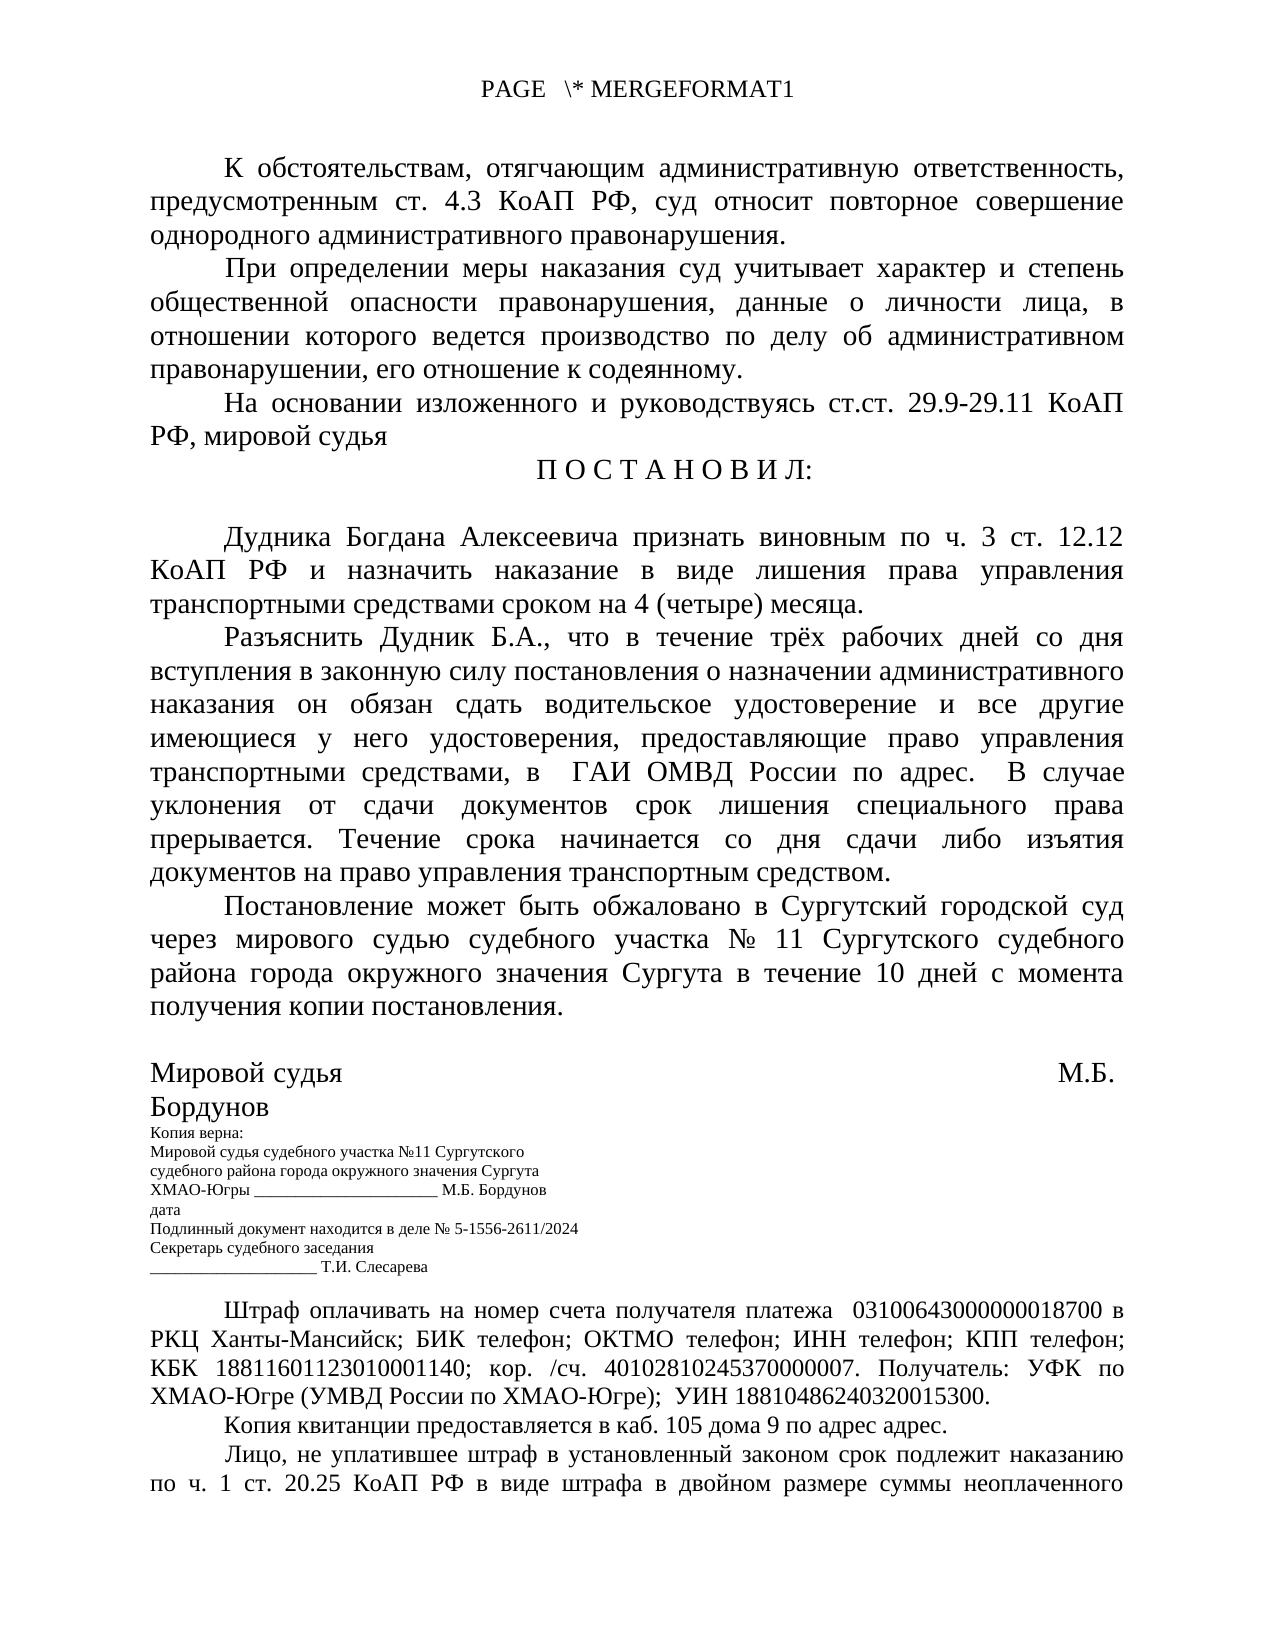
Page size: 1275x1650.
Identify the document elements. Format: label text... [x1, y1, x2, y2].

text На основании изложенного и руководствуясь ст.ст. 29.9-29.11 КоАП РФ, мировой судья [150, 385, 1125, 452]
text Секретарь судебного заседания [150, 1238, 1125, 1257]
text Подлинный документ находится в деле № 5-1556-2611/2024 [150, 1218, 1125, 1238]
text Мировой судья судебного участка №11 Сургутского [150, 1142, 1125, 1161]
text К обстоятельствам, отягчающим административную ответственность, предусмотренным ст. 4.3 КоАП РФ, суд относит повторное совершение однородного административного правонарушения. [150, 150, 1125, 251]
text Копия верна: [150, 1123, 1125, 1142]
text Дудника Богдана Алексеевича признать виновным по ч. 3 ст. 12.12 КоАП РФ и назначить наказание в виде лишения права управления транспортными средствами сроком на 4 (четыре) месяца. [150, 519, 1125, 619]
text Мировой судья М.Б. Бордунов [150, 1056, 1125, 1123]
text П О С Т А Н О В И Л: [150, 452, 1125, 485]
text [150, 1439, 1125, 1496]
text дата [150, 1199, 1125, 1218]
text Постановление может быть обжаловано в Сургутский городской суд через мирового судью судебного участка № 11 Сургутского судебного района города окружного значения Сургута в течение 10 дней с момента получения копии постановления. [150, 888, 1125, 1022]
text Копия квитанции предоставляется в каб. 105 дома 9 по адрес адрес. [150, 1410, 1125, 1439]
text ХМАО-Югры ______________________ М.Б. Бордунов [150, 1180, 1125, 1199]
text При определении меры наказания суд учитывает характер и степень общественной опасности правонарушения, данные о личности лица, в отношении которого ведется производство по делу об административном правонарушении, его отношение к содеянному. [150, 251, 1125, 385]
text Штраф оплачивать на номер счета получателя платежа 03100643000000018700 в РКЦ Ханты-Мансийск; БИК телефон; ОКТМО телефон; ИНН телефон; КПП телефон; КБК 18811601123010001140; кор. /сч. 40102810245370000007. Получатель: УФК по ХМАО-Югре (УМВД России по ХМАО-Югре); УИН 18810486240320015300. [150, 1295, 1125, 1410]
text судебного района города окружного значения Сургута [150, 1161, 1125, 1180]
text ____________________ Т.И. Слесарева [150, 1257, 1125, 1276]
text Разъяснить Дудник Б.А., что в течение трёх рабочих дней со дня вступления в законную силу постановления о назначении административного наказания он обязан сдать водительское удостоверение и все другие имеющиеся у него удостоверения, предоставляющие право управления транспортными средствами, в ГАИ ОМВД России по адрес. В случае уклонения от сдачи документов срок лишения специального права прерывается. Течение срока начинается со дня сдачи либо изъятия документов на право управления транспортным средством. [150, 619, 1125, 888]
